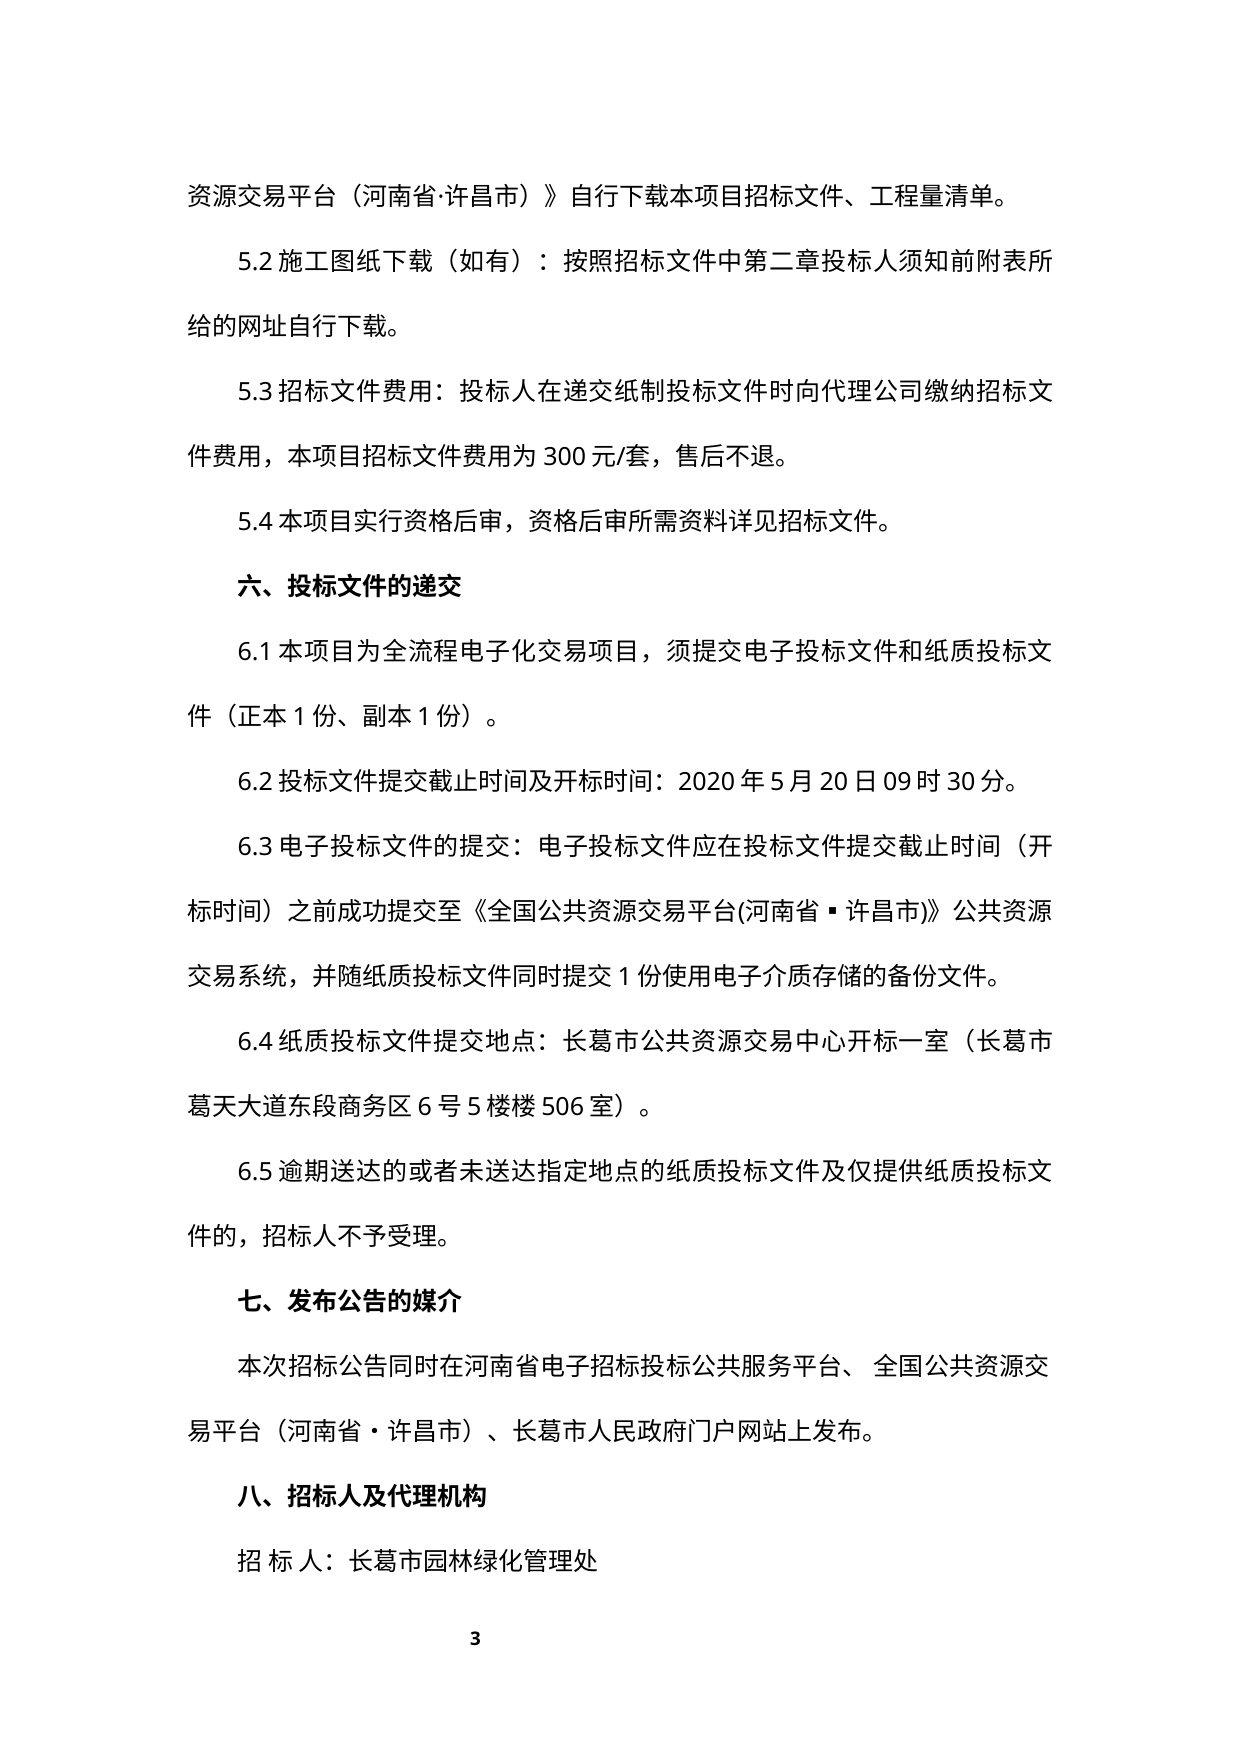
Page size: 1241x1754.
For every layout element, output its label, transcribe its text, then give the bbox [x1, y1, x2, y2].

text 6.4纸质投标文件提交地点：长葛市公共资源交易中心开标一室（长葛市葛天大道东段商务区6号5楼楼506室）。 [187, 1007, 1053, 1137]
text 6.1本项目为全流程电子化交易项目，须提交电子投标文件和纸质投标文件（正本1份、副本1份）。 [187, 617, 1053, 747]
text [187, 162, 1053, 227]
text 本次招标公告同时在河南省电子招标投标公共服务平台、 全国公共资源交易平台（河南省•许昌市）、长葛市人民政府门户网站上发布。 [187, 1332, 1053, 1462]
text 5.4本项目实行资格后审，资格后审所需资料详见招标文件。 [187, 487, 1053, 552]
text 招 标 人：长葛市园林绿化管理处 [187, 1527, 1053, 1592]
text 6.2投标文件提交截止时间及开标时间：2020年5月20日09时30分。 [187, 747, 1053, 812]
text 6.5逾期送达的或者未送达指定地点的纸质投标文件及仅提供纸质投标文件的，招标人不予受理。 [187, 1137, 1053, 1267]
text 八、招标人及代理机构 [187, 1462, 1053, 1527]
text 5.3招标文件费用：投标人在递交纸制投标文件时向代理公司缴纳招标文件费用，本项目招标文件费用为 300元/套，售后不退。 [187, 357, 1053, 487]
text 七、发布公告的媒介 [187, 1267, 1053, 1332]
text 6.3电子投标文件的提交：电子投标文件应在投标文件提交截止时间（开标时间）之前成功提交至《全国公共资源交易平台(河南省▪许昌市)》公共资源交易系统，并随纸质投标文件同时提交1份使用电子介质存储的备份文件。 [187, 812, 1053, 1007]
text 5.2施工图纸下载（如有）：按照招标文件中第二章投标人须知前附表所给的网址自行下载。 [187, 227, 1053, 357]
text 六、投标文件的递交 [187, 552, 1053, 617]
